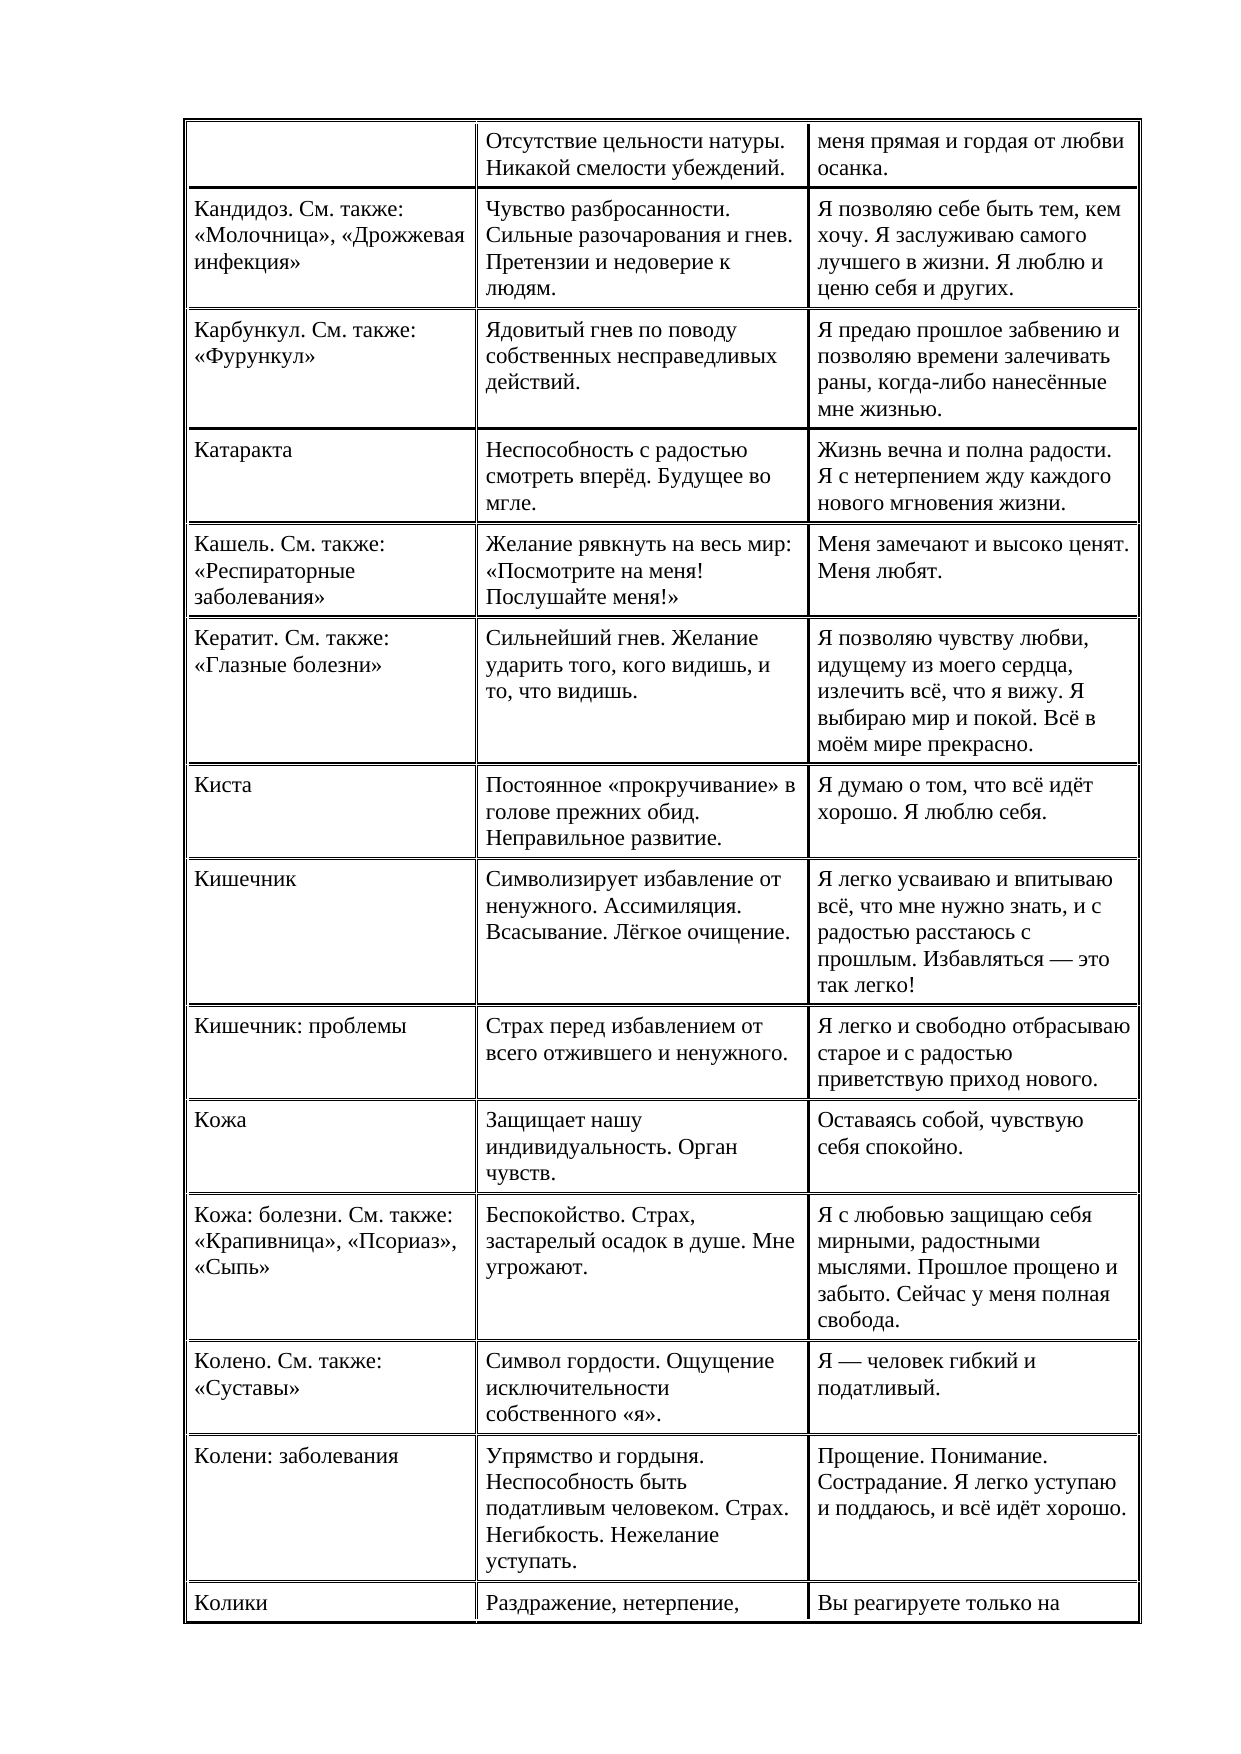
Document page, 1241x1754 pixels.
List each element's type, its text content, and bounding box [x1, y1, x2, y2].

table_cell Карбункул. См. также: «Фурункул» [187, 306, 475, 427]
table_cell Кожа: болезни. См. также: «Крапивница», «Псориаз», «Сыпь» [185, 1192, 477, 1338]
table_cell Ядовитый гнев по поводу собственных несправедливых действий. [478, 310, 807, 427]
table_cell Беспокойство. Страх, застарелый осадок в душе. Мне угрожают. [478, 1195, 807, 1338]
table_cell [808, 1580, 1139, 1621]
table_cell Прощение. Понимание. Сострадание. Я легко уступаю и поддаюсь, и всё идёт хорошо. [808, 1433, 1140, 1579]
table_cell Символ гордости. Ощущение исключительности собственного «я». [478, 1342, 807, 1433]
table_cell Упрямство и гордыня. Неспособность быть податливым человеком. Страх. Негибкость. Нежелание уступать. [478, 1436, 807, 1579]
table_cell Кератит. См. также: «Глазные болезни» [187, 615, 475, 762]
table_cell Символизирует избавление от ненужного. Ассимиляция. Всасывание. Лёгкое очищение. [478, 860, 807, 1003]
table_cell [477, 122, 808, 186]
table_cell Колени: заболевания [185, 1433, 477, 1579]
table_cell Колики [187, 1580, 477, 1621]
table_cell Я предаю прошлое забвению и позволяю времени залечивать раны, когда-либо нанесённые мне жизнью. [810, 306, 1139, 427]
table_cell Я легко и свободно отбрасываю старое и с радостью приветствую приход нового. [810, 1003, 1139, 1097]
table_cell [187, 122, 477, 186]
table_cell Кашель. См. также: «Респираторные заболевания» [187, 521, 475, 615]
table_cell Я — человек гибкий и податливый. [810, 1339, 1139, 1433]
table_cell Катаракта [187, 427, 475, 521]
table_cell Я позволяю себе быть тем, кем хочу. Я заслуживаю самого лучшего в жизни. Я люблю и ценю себя и других. [810, 186, 1138, 306]
table_cell Оставаясь собой, чувствую себя спокойно. [810, 1098, 1139, 1192]
table_cell Неспособность с радостью смотреть вперёд. Будущее во мгле. [478, 430, 807, 521]
table_cell Страх перед избавлением от всего отжившего и ненужного. [478, 1007, 807, 1097]
table_cell Меня замечают и высоко ценят. Меня любят. [810, 521, 1139, 615]
table_cell Я думаю о том, что всё идёт хорошо. Я люблю себя. [810, 762, 1139, 856]
table_cell Желание рявкнуть на весь мир: «Посмотрите на меня! Послушайте меня!» [478, 525, 807, 615]
table_cell Я с любовью защищаю себя мирными, радостными мыслями. Прошлое прощено и забыто. Сейчас у меня полная свобода. [808, 1192, 1140, 1338]
table_cell Кишечник: проблемы [187, 1003, 475, 1097]
table_cell Кожа [187, 1098, 475, 1192]
table_cell Защищает нашу индивидуальность. Орган чувств. [478, 1101, 807, 1192]
table_cell Постоянное «прокручивание» в голове прежних обид. Неправильное развитие. [478, 766, 807, 856]
table_cell Сильнейший гнев. Желание ударить того, кого видишь, и то, что видишь. [478, 619, 807, 762]
table_cell Чувство разбросанности. Сильные разочарования и гнев. Претензии и недоверие к людям. [478, 189, 807, 306]
table_cell Колено. См. также: «Суставы» [187, 1339, 475, 1433]
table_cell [477, 1583, 808, 1621]
table_cell Я позволяю чувству любви, идущему из моего сердца, излечить всё, что я вижу. Я выбираю мир и покой. Всё в моём мире прекрасно. [810, 615, 1139, 762]
table_cell Кишечник [187, 856, 475, 1003]
table_cell Жизнь вечна и полна радости. Я с нетерпением жду каждого нового мгновения жизни. [810, 427, 1138, 521]
table_cell Киста [187, 762, 475, 856]
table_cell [808, 122, 1138, 186]
table_cell Кандидоз. См. также: «Молочница», «Дрожжевая инфекция» [187, 186, 475, 306]
table_cell Я легко усваиваю и впитываю всё, что мне нужно знать, и с радостью расстаюсь с прошлым. Избавляться — это так легко! [810, 856, 1139, 1003]
